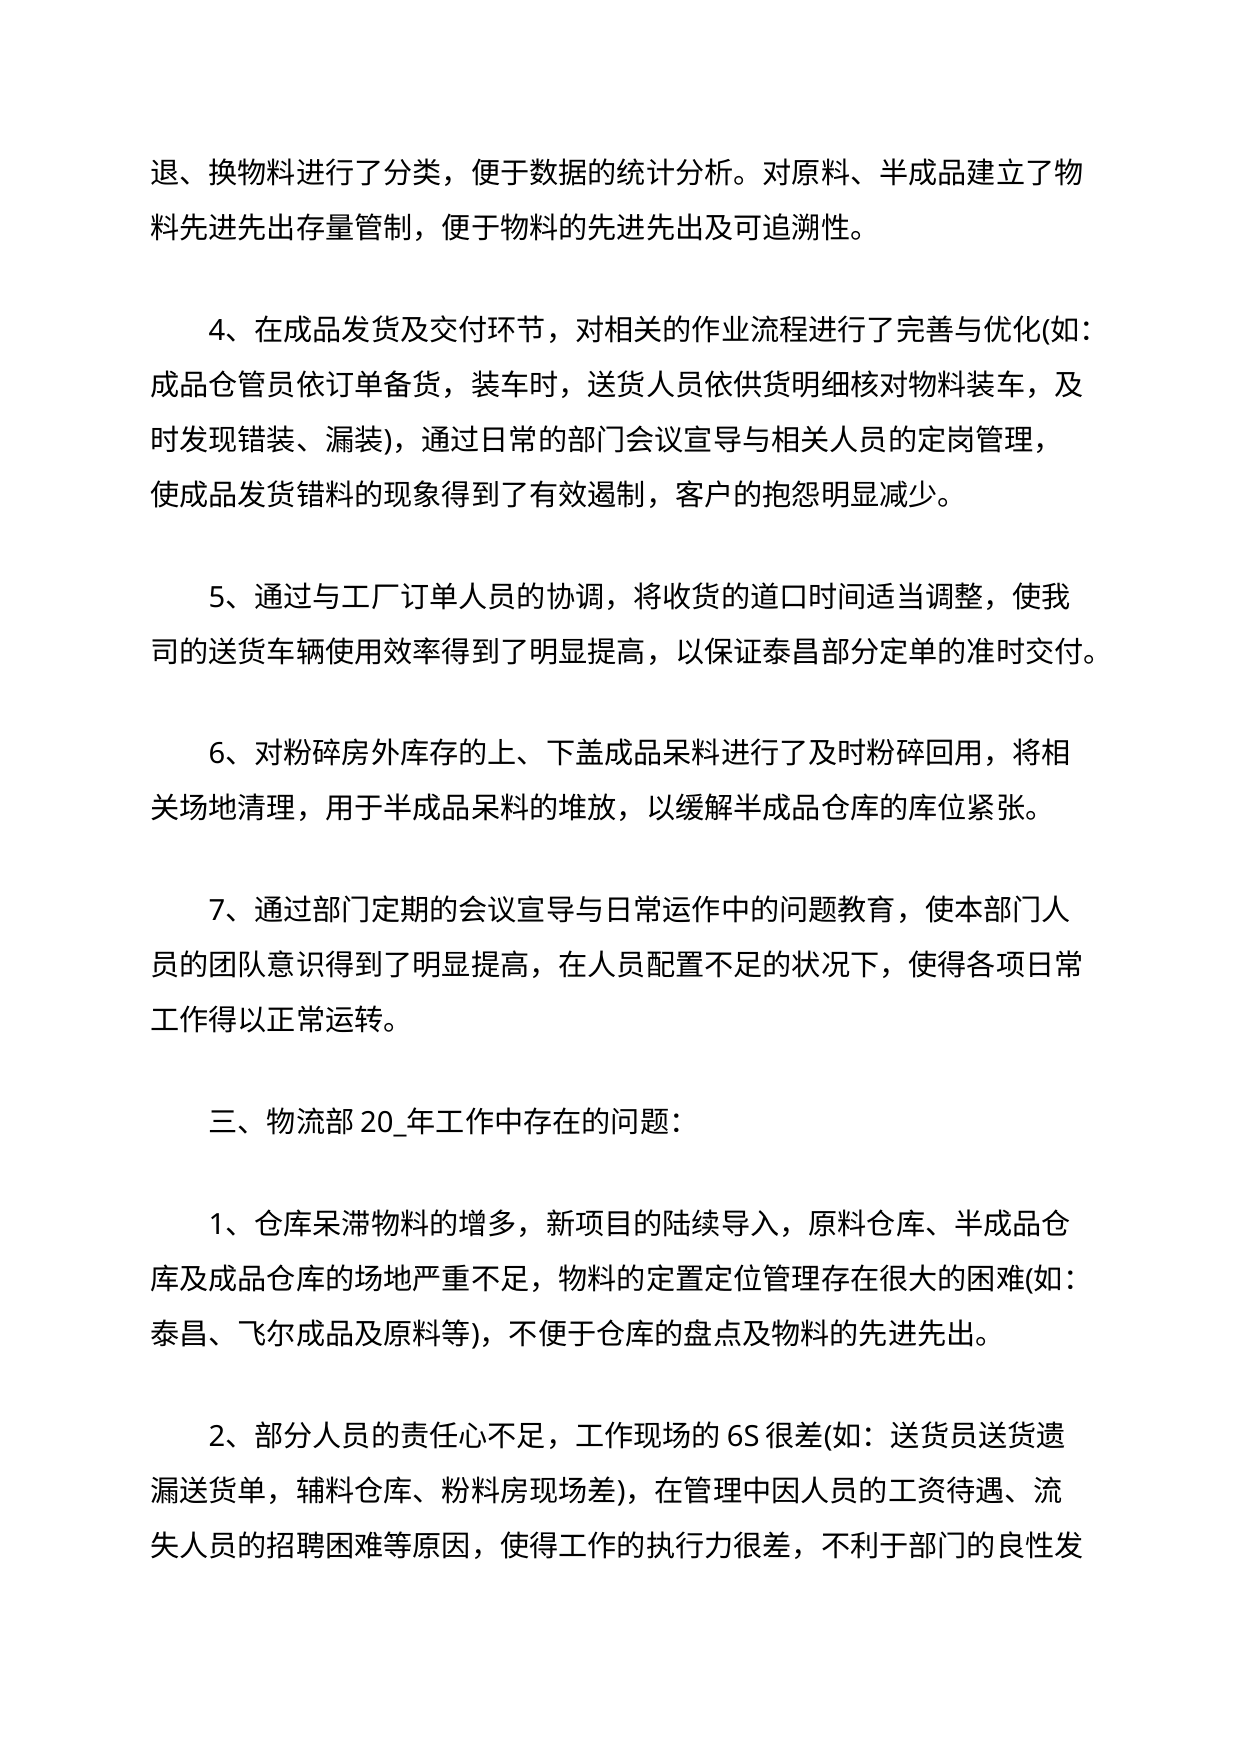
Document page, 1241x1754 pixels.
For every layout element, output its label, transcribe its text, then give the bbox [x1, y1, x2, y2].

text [150, 1412, 1090, 1565]
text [150, 150, 1090, 247]
text 1、仓库呆滞物料的增多，新项目的陆续导入，原料仓库、半成品仓库及成品仓库的场地严重不足，物料的定置定位管理存在很大的困难(如：泰昌、飞尔成品及原料等)，不便于仓库的盘点及物料的先进先出。 [150, 1201, 1090, 1353]
text 6、对粉碎房外库存的上、下盖成品呆料进行了及时粉碎回用，将相关场地清理，用于半成品呆料的堆放，以缓解半成品仓库的库位紧张。 [150, 730, 1090, 827]
text 5、通过与工厂订单人员的协调，将收货的道口时间适当调整，使我司的送货车辆使用效率得到了明显提高，以保证泰昌部分定单的准时交付。 [150, 573, 1090, 671]
text 4、在成品发货及交付环节，对相关的作业流程进行了完善与优化(如：成品仓管员依订单备货，装车时，送货人员依供货明细核对物料装车，及时发现错装、漏装)，通过日常的部门会议宣导与相关人员的定岗管理，使成品发货错料的现象得到了有效遏制，客户的抱怨明显减少。 [150, 307, 1090, 514]
text 三、物流部20_年工作中存在的问题： [150, 1098, 1090, 1141]
text 7、通过部门定期的会议宣导与日常运作中的问题教育，使本部门人员的团队意识得到了明显提高，在人员配置不足的状况下，使得各项日常工作得以正常运转。 [150, 887, 1090, 1039]
